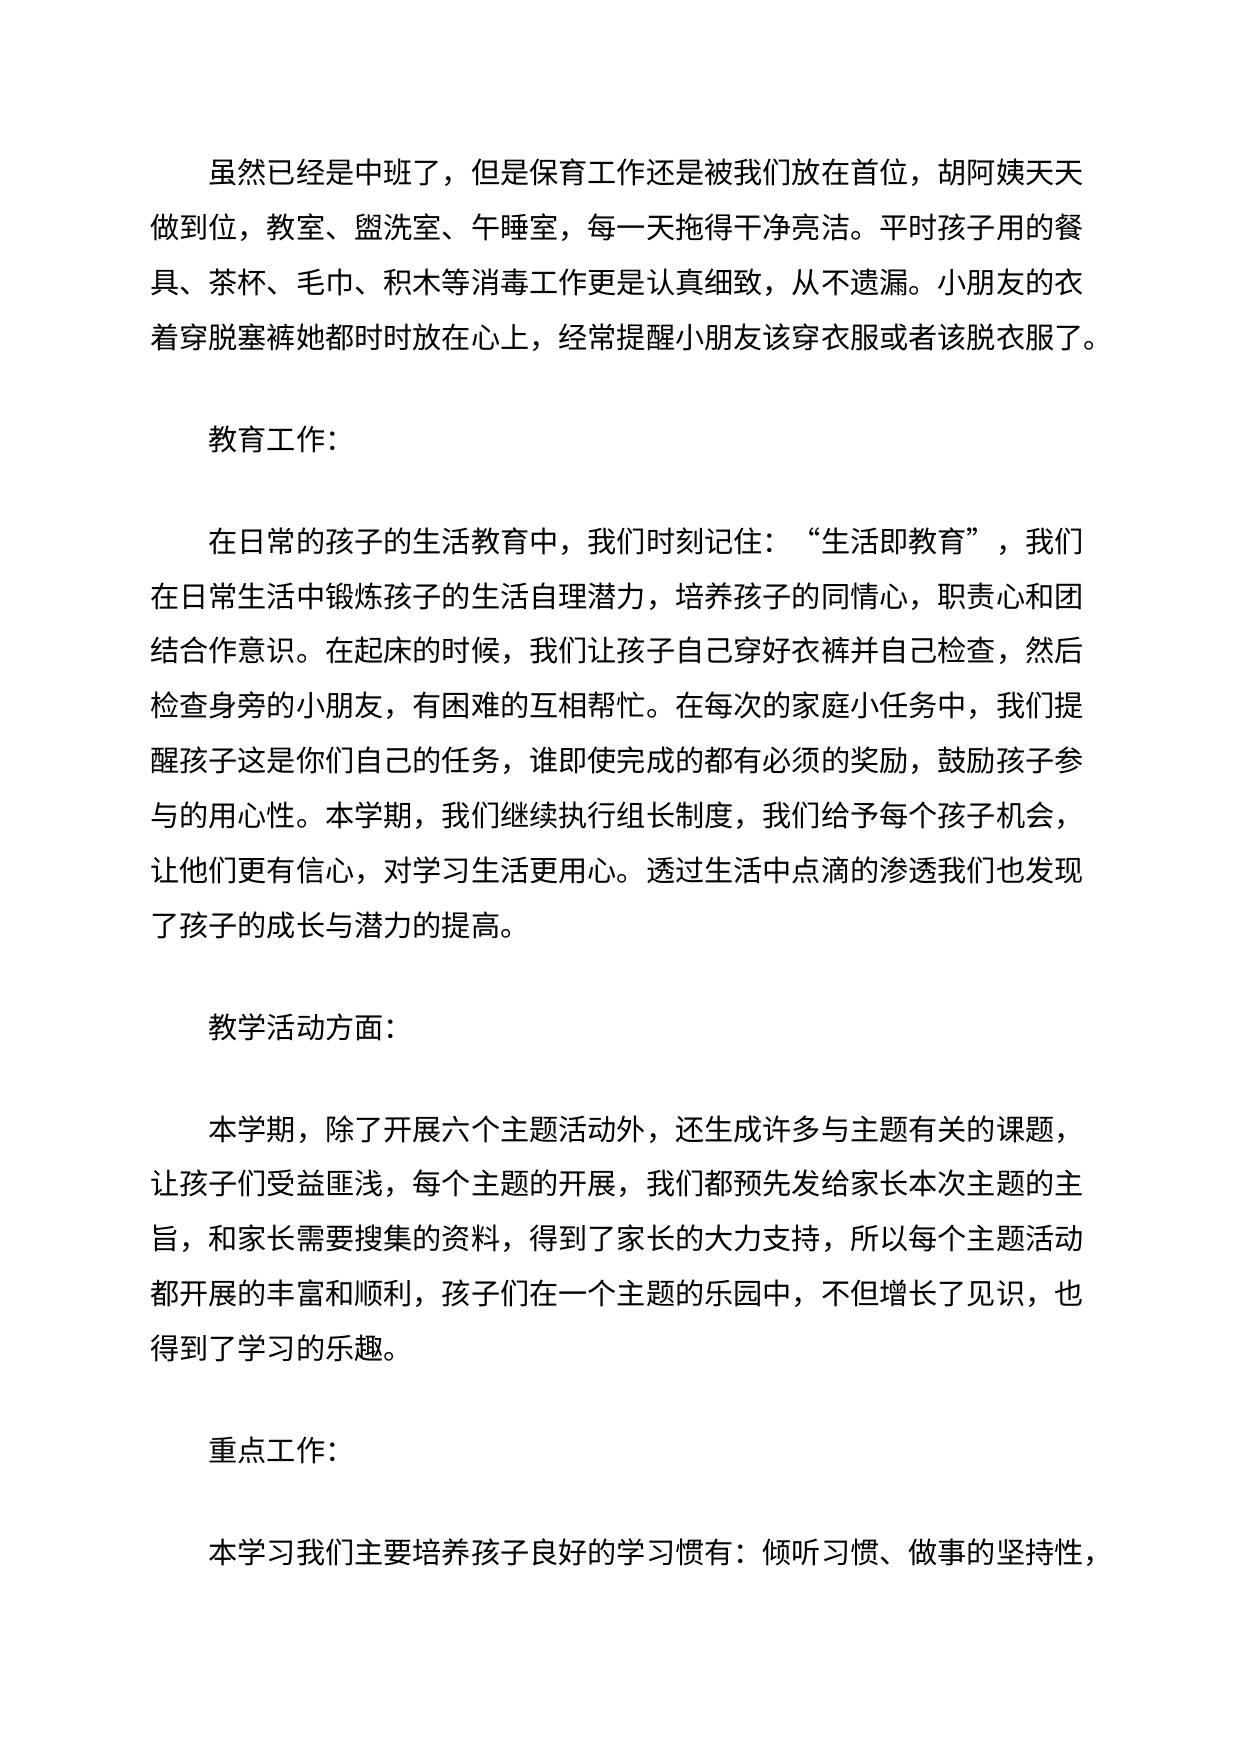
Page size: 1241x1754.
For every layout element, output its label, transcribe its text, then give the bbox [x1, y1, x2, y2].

text 本学期，除了开展六个主题活动外，还生成许多与主题有关的课题，让孩子们受益匪浅，每个主题的开展，我们都预先发给家长本次主题的主旨，和家长需要搜集的资料，得到了家长的大力支持，所以每个主题活动都开展的丰富和顺利，孩子们在一个主题的乐园中，不但增长了见识，也得到了学习的乐趣。 [150, 1106, 1090, 1368]
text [150, 1529, 1090, 1571]
text 教学活动方面： [150, 1004, 1090, 1047]
text 重点工作： [150, 1427, 1090, 1470]
text 在日常的孩子的生活教育中，我们时刻记住：“生活即教育”，我们在日常生活中锻炼孩子的生活自理潜力，培养孩子的同情心，职责心和团结合作意识。在起床的时候，我们让孩子自己穿好衣裤并自己检查，然后检查身旁的小朋友，有困难的互相帮忙。在每次的家庭小任务中，我们提醒孩子这是你们自己的任务，谁即使完成的都有必须的奖励，鼓励孩子参与的用心性。本学期，我们继续执行组长制度，我们给予每个孩子机会，让他们更有信心，对学习生活更用心。透过生活中点滴的渗透我们也发现了孩子的成长与潜力的提高。 [150, 518, 1090, 945]
text 教育工作： [150, 416, 1090, 459]
text 虽然已经是中班了，但是保育工作还是被我们放在首位，胡阿姨天天做到位，教室、盥洗室、午睡室，每一天拖得干净亮洁。平时孩子用的餐具、茶杯、毛巾、积木等消毒工作更是认真细致，从不遗漏。小朋友的衣着穿脱塞裤她都时时放在心上，经常提醒小朋友该穿衣服或者该脱衣服了。 [150, 150, 1090, 357]
